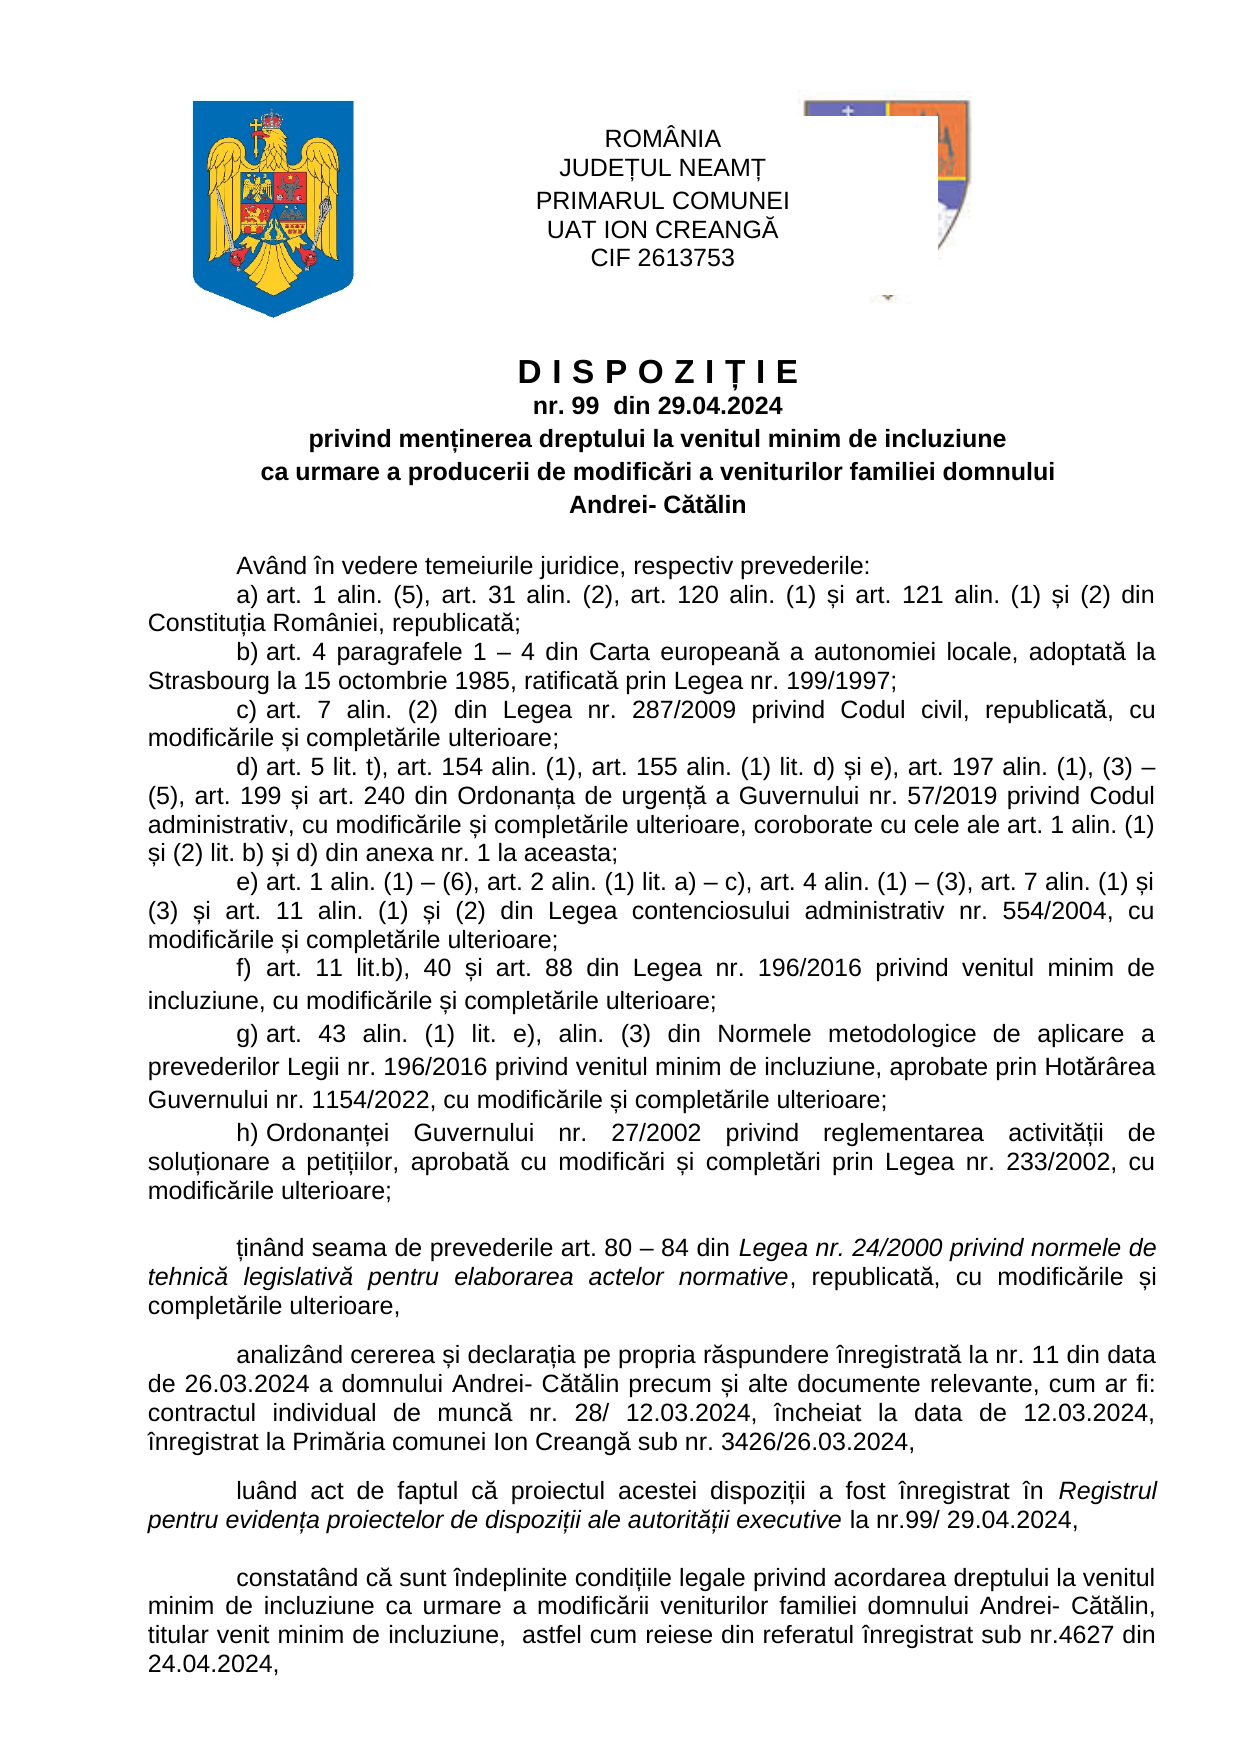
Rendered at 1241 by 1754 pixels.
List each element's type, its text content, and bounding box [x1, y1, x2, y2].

list art. 5 lit. t), art. 154 alin. (1), art. 155 alin. (1) lit. d) și e), art. 197 alin. (1), (3) – (5), art. 199 și art. 240 din Ordonanța de urgență a Guvernului nr. 57/2019 privind Codul administrativ, cu modificările și completările ulterioare, coroborate cu cele ale art. 1 alin. (1) și (2) lit. b) și d) din anexa nr. 1 la aceasta; [148, 752, 1157, 867]
list art. 11 lit.b), 40 și art. 88 din Legea nr. 196/2016 privind venitul minim de incluziune, cu modificările și completările ulterioare; [148, 953, 1157, 1015]
list art. 1 alin. (1) – (6), art. 2 alin. (1) lit. a) – c), art. 4 alin. (1) – (3), art. 7 alin. (1) și (3) și art. 11 alin. (1) și (2) din Legea contenciosului administrativ nr. 554/2004, cu modificările și completările ulterioare; [148, 867, 1157, 953]
list art. 1 alin. (5), art. 31 alin. (2), art. 120 alin. (1) și art. 121 alin. (1) și (2) din Constituția României, republicată; [148, 579, 1157, 637]
text analizând cererea și declarația pe propria răspundere înregistrată la nr. 11 din data de 26.03.2024 a domnului Andrei- Cătălin precum și alte documente relevante, cum ar fi: contractul individual de muncă nr. 28/ 12.03.2024, încheiat la data de 12.03.2024, înregistrat la Primăria comunei Ion Creangă sub nr. 3426/26.03.2024, [148, 1341, 1157, 1456]
text constatând că sunt îndeplinite condițiile legale privind acordarea dreptului la venitul minim de incluziune ca urmare a modificării veniturilor familiei domnului Andrei- Cătălin, titular venit minim de incluziune, astfel cum reiese din referatul înregistrat sub nr.4627 din 24.04.2024, [148, 1563, 1157, 1678]
text luând act de faptul că proiectul acestei dispoziții a fost înregistrat în Registrul pentru evidența proiectelor de dispoziții ale autorității executive la nr.99/ 29.04.2024, [148, 1476, 1157, 1534]
text ținând seama de prevederile art. 80 – 84 din Legea nr. 24/2000 privind normele de tehnică legislativă pentru elaborarea actelor normative, republicată, cu modificările și completările ulterioare, [148, 1233, 1157, 1320]
list art. 4 paragrafele 1 – 4 din Carta europeană a autonomiei locale, adoptată la Strasbourg la 15 octombrie 1985, ratificată prin Legea nr. 199/1997; [148, 637, 1157, 694]
list Ordonanței Guvernului nr. 27/2002 privind reglementarea activității de soluționare a petițiilor, aprobată cu modificări și completări prin Legea nr. 233/2002, cu modificările ulterioare; [148, 1118, 1157, 1205]
list art. 43 alin. (1) lit. e), alin. (3) din Normele metodologice de aplicare a prevederilor Legii nr. 196/2016 privind venitul minim de incluziune, aprobate prin Hotărârea Guvernului nr. 1154/2022, cu modificările și completările ulterioare; [148, 1019, 1157, 1114]
text Având în vedere temeiurile juridice, respectiv prevederile: [148, 551, 1157, 579]
picture [184, 93, 360, 327]
picture [797, 90, 979, 306]
list art. 7 alin. (2) din Legea nr. 287/2009 privind Codul civil, republicată, cu modificările și completările ulterioare; [148, 694, 1157, 752]
